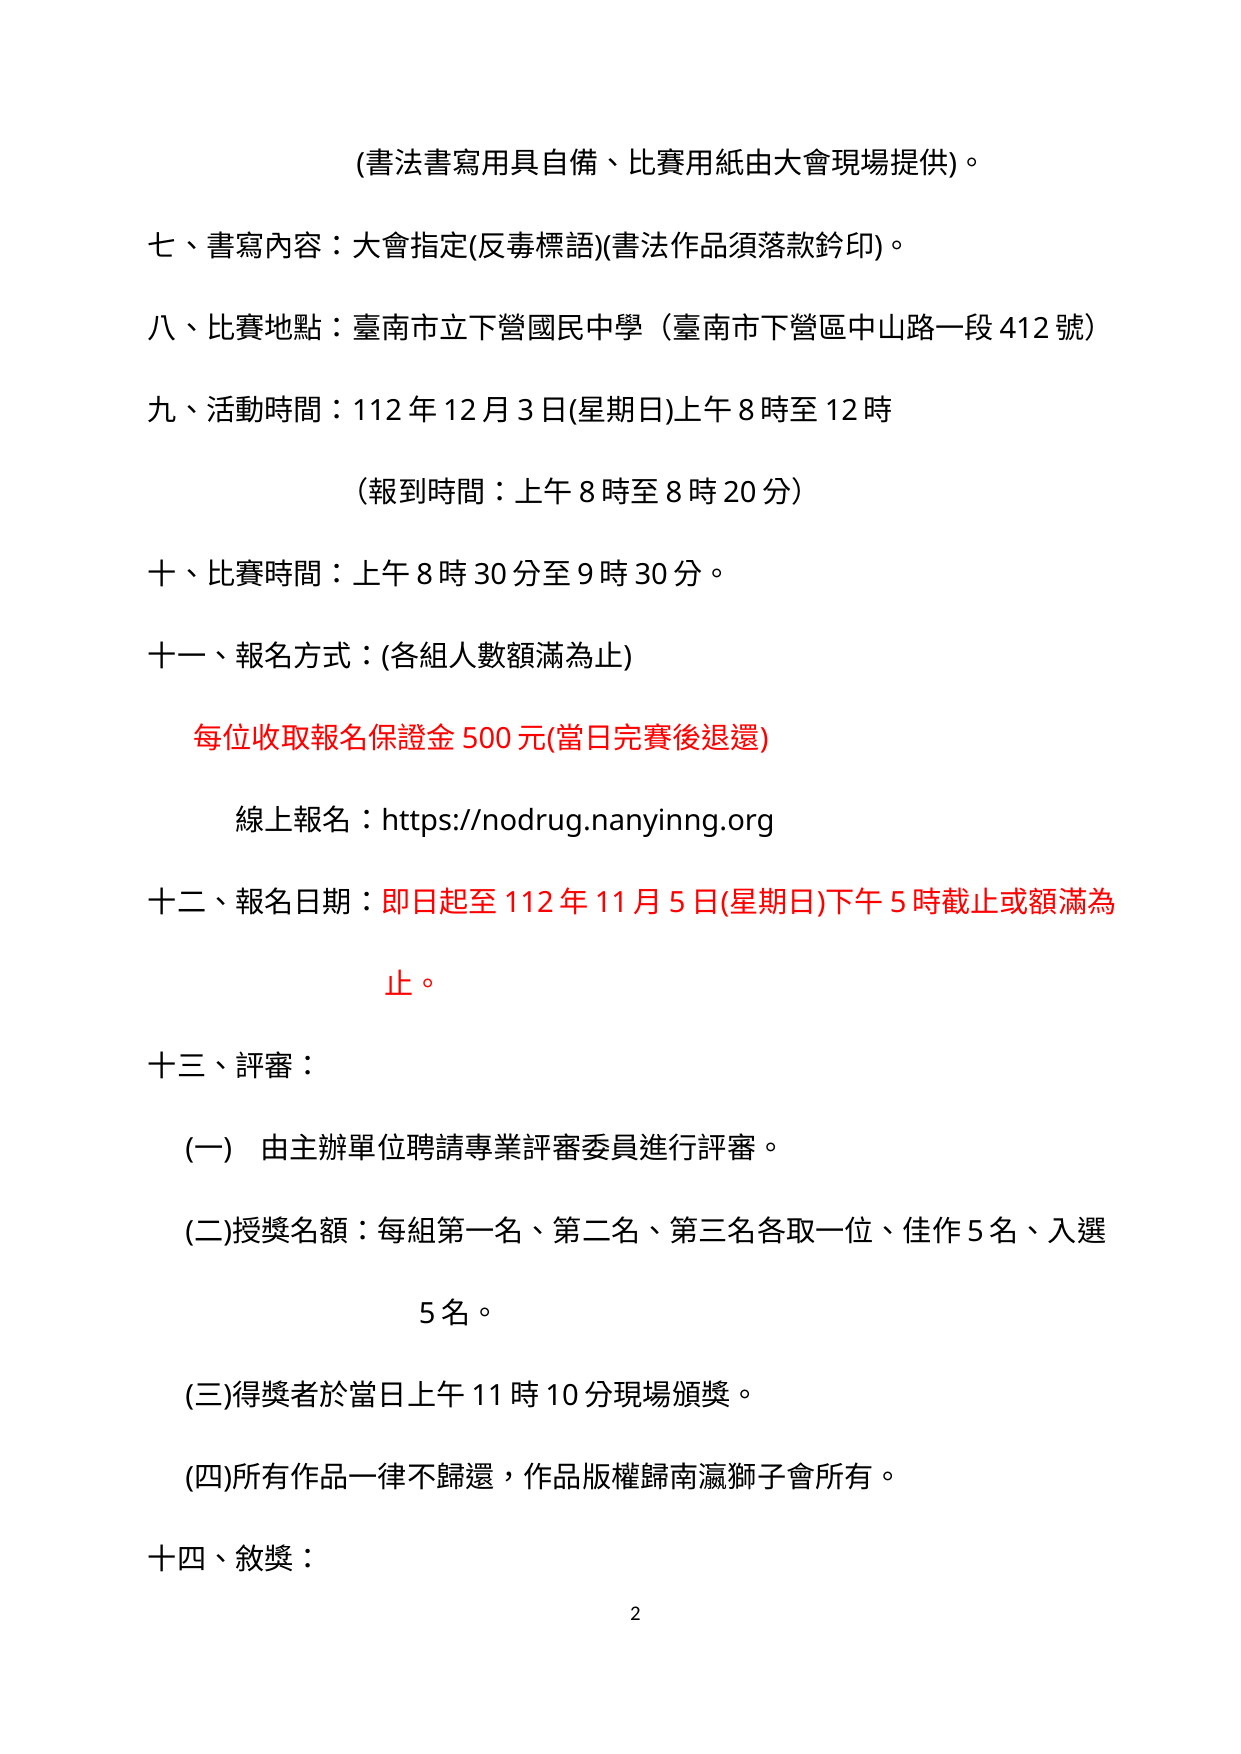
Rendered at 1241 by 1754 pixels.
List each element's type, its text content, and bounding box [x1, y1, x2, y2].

text (四)所有作品一律不歸還，作品版權歸南瀛獅子會所有。 [185, 1433, 1122, 1516]
text 十三、評審： [148, 1023, 1122, 1105]
text 七、書寫內容：大會指定(反毒標語)(書法作品須落款鈐印)。 [148, 202, 1122, 284]
text 八、比賽地點：臺南市立下營國民中學（臺南市下營區中山路一段412號） [148, 284, 1122, 366]
text 線上報名：https://nodrug.nanyinng.org [148, 777, 1122, 859]
text (二)授獎名額：每組第一名、第二名、第三名各取一位、佳作5名、入選5名。 [185, 1187, 1122, 1351]
text 十一、報名方式：(各組人數額滿為止) [148, 613, 1122, 695]
text （報到時間：上午8時至8時20分） [148, 448, 1122, 531]
text 十四、敘獎： [148, 1516, 1122, 1598]
text (三)得獎者於當日上午11時10分現場頒獎。 [185, 1351, 1122, 1433]
text 九、活動時間：112年12月3日(星期日)上午8時至12時 [148, 366, 1122, 448]
list 由主辦單位聘請專業評審委員進行評審。 [185, 1105, 1122, 1187]
text 十、比賽時間：上午8時30分至9時30分。 [148, 531, 1122, 613]
text (書法書寫用具自備、比賽用紙由大會現場提供)。 [298, 120, 1122, 202]
text 十二、報名日期：即日起至112年11月5日(星期日)下午5時截止或額滿為止。 [148, 859, 1122, 1023]
text 每位收取報名保證金500元(當日完賽後退還) [148, 695, 1122, 777]
